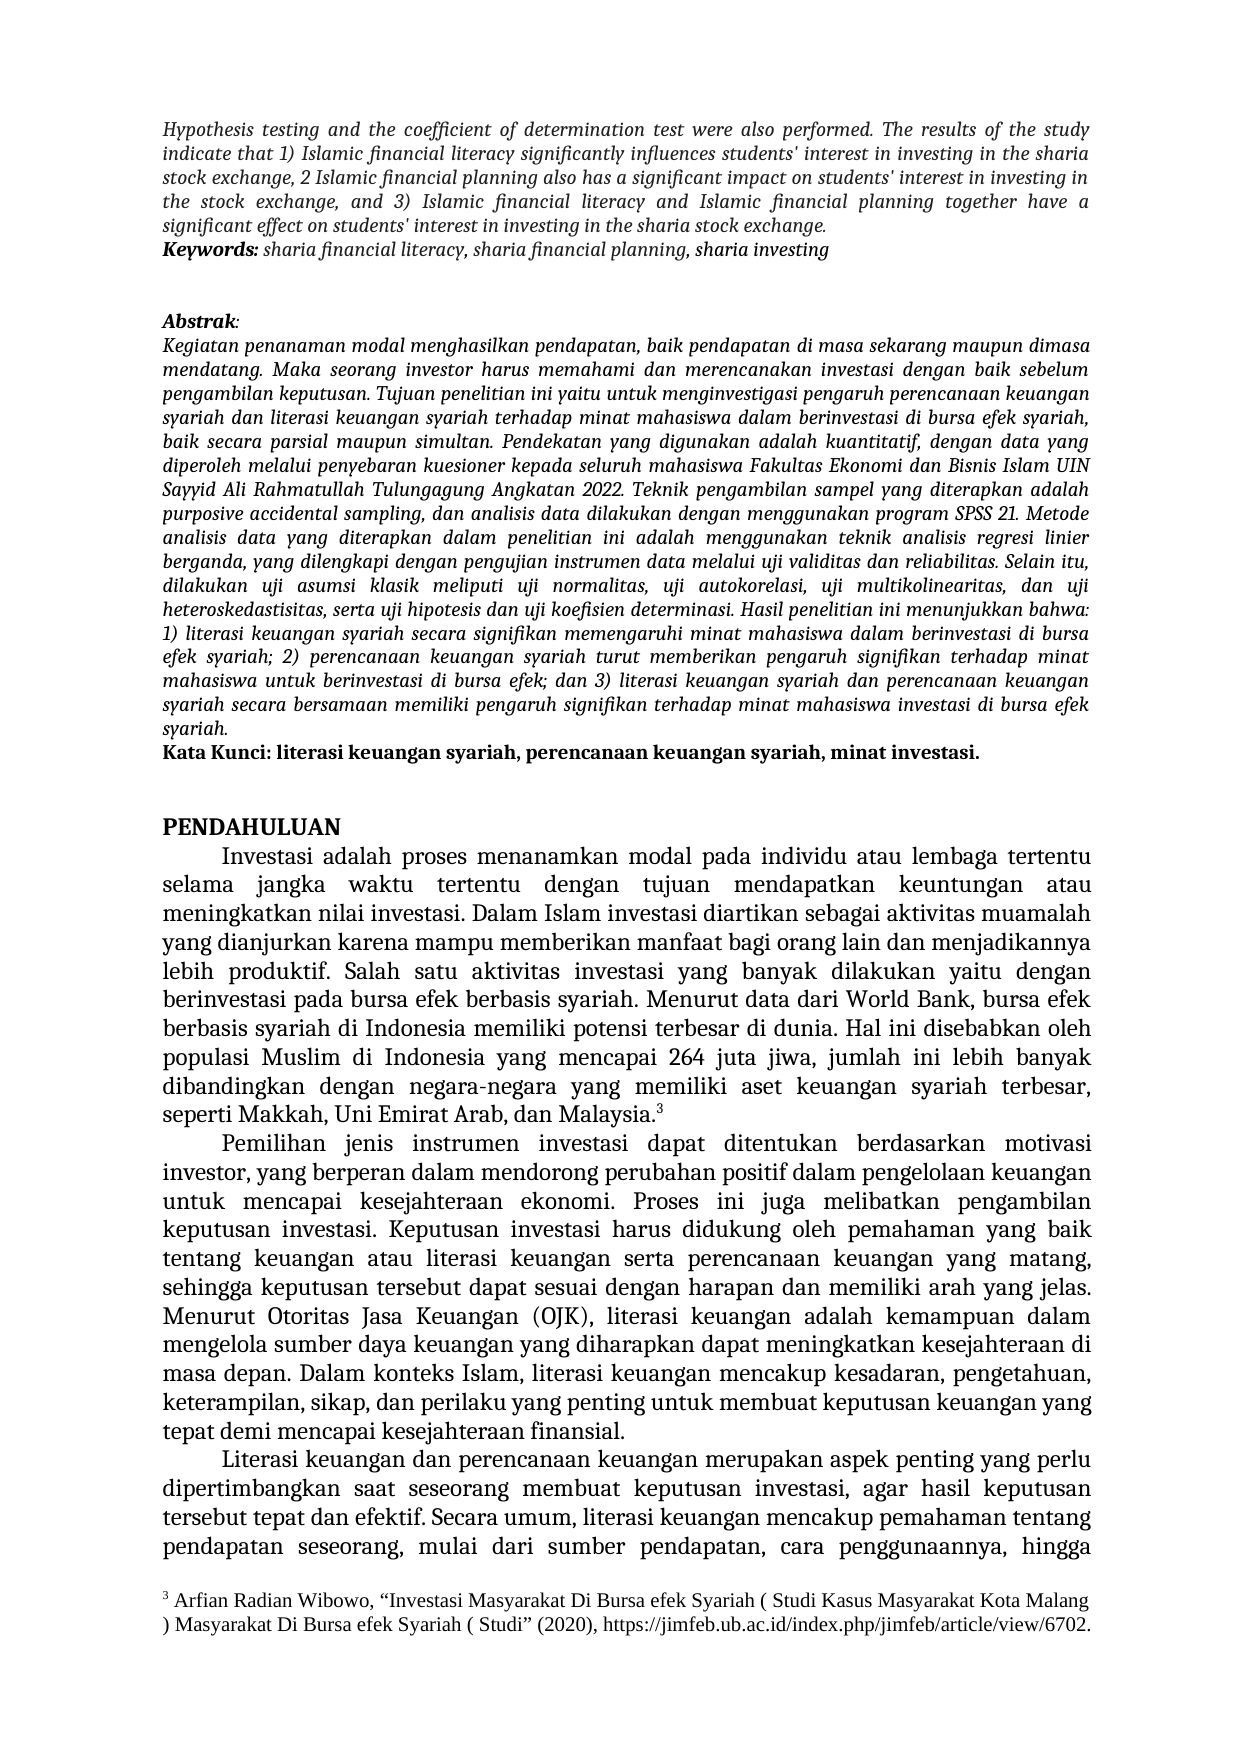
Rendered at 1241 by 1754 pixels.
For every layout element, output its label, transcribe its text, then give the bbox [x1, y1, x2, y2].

text Kata Kunci: literasi keuangan syariah, perencanaan keuangan syariah, minat investasi. [162, 741, 1092, 765]
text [162, 118, 1092, 238]
text Investasi adalah proses menanamkan modal pada individu atau lembaga tertentu selama jangka waktu tertentu dengan tujuan mendapatkan keuntungan atau meningkatkan nilai investasi. Dalam Islam investasi diartikan sebagai aktivitas muamalah yang dianjurkan karena mampu memberikan manfaat bagi orang lain dan menjadikannya lebih produktif. Salah satu aktivitas investasi yang banyak dilakukan yaitu dengan berinvestasi pada bursa efek berbasis syariah. Menurut data dari World Bank, bursa efek berbasis syariah di Indonesia memiliki potensi terbesar di dunia. Hal ini disebabkan oleh populasi Muslim di Indonesia yang mencapai 264 juta jiwa, jumlah ini lebih banyak dibandingkan dengan negara-negara yang memiliki aset keuangan syariah terbesar, seperti Makkah, Uni Emirat Arab, dan Malaysia. [162, 842, 1092, 1129]
text Pemilihan jenis instrumen investasi dapat ditentukan berdasarkan motivasi investor, yang berperan dalam mendorong perubahan positif dalam pengelolaan keuangan untuk mencapai kesejahteraan ekonomi. Proses ini juga melibatkan pengambilan keputusan investasi. Keputusan investasi harus didukung oleh pemahaman yang baik tentang keuangan atau literasi keuangan serta perencanaan keuangan yang matang, sehingga keputusan tersebut dapat sesuai dengan harapan dan memiliki arah yang jelas. Menurut Otoritas Jasa Keuangan (OJK), literasi keuangan adalah kemampuan dalam mengelola sumber daya keuangan yang diharapkan dapat meningkatkan kesejahteraan di masa depan. Dalam konteks Islam, literasi keuangan mencakup kesadaran, pengetahuan, keterampilan, sikap, dan perilaku yang penting untuk membuat keputusan keuangan yang tepat demi mencapai kesejahteraan finansial. [162, 1129, 1092, 1445]
text Kegiatan penanaman modal menghasilkan pendapatan, baik pendapatan di masa sekarang maupun dimasa mendatang. Maka seorang investor harus memahami dan merencanakan investasi dengan baik sebelum pengambilan keputusan. Tujuan penelitian ini yaitu untuk menginvestigasi pengaruh perencanaan keuangan syariah dan literasi keuangan syariah terhadap minat mahasiswa dalam berinvestasi di bursa efek syariah, baik secara parsial maupun simultan. Pendekatan yang digunakan adalah kuantitatif, dengan data yang diperoleh melalui penyebaran kuesioner kepada seluruh mahasiswa Fakultas Ekonomi dan Bisnis Islam UIN Sayyid Ali Rahmatullah Tulungagung Angkatan 2022. Teknik pengambilan sampel yang diterapkan adalah purposive accidental sampling, dan analisis data dilakukan dengan menggunakan program SPSS 21. Metode analisis data yang diterapkan dalam penelitian ini adalah menggunakan teknik analisis regresi linier berganda, yang dilengkapi dengan pengujian instrumen data melalui uji validitas dan reliabilitas. Selain itu, dilakukan uji asumsi klasik meliputi uji normalitas, uji autokorelasi, uji multikolinearitas, dan uji heteroskedastisitas, serta uji hipotesis dan uji koefisien determinasi. Hasil penelitian ini menunjukkan bahwa: 1) literasi keuangan syariah secara signifikan memengaruhi minat mahasiswa dalam berinvestasi di bursa efek syariah; 2) perencanaan keuangan syariah turut memberikan pengaruh signifikan terhadap minat mahasiswa untuk berinvestasi di bursa efek; dan 3) literasi keuangan syariah dan perencanaan keuangan syariah secara bersamaan memiliki pengaruh signifikan terhadap minat mahasiswa investasi di bursa efek syariah. [162, 334, 1092, 741]
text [162, 1445, 1092, 1560]
text PENDAHULUAN [162, 813, 1092, 842]
text Abstrak: [162, 310, 1092, 334]
text Keywords: sharia financial literacy, sharia financial planning, sharia investing [162, 238, 1092, 262]
